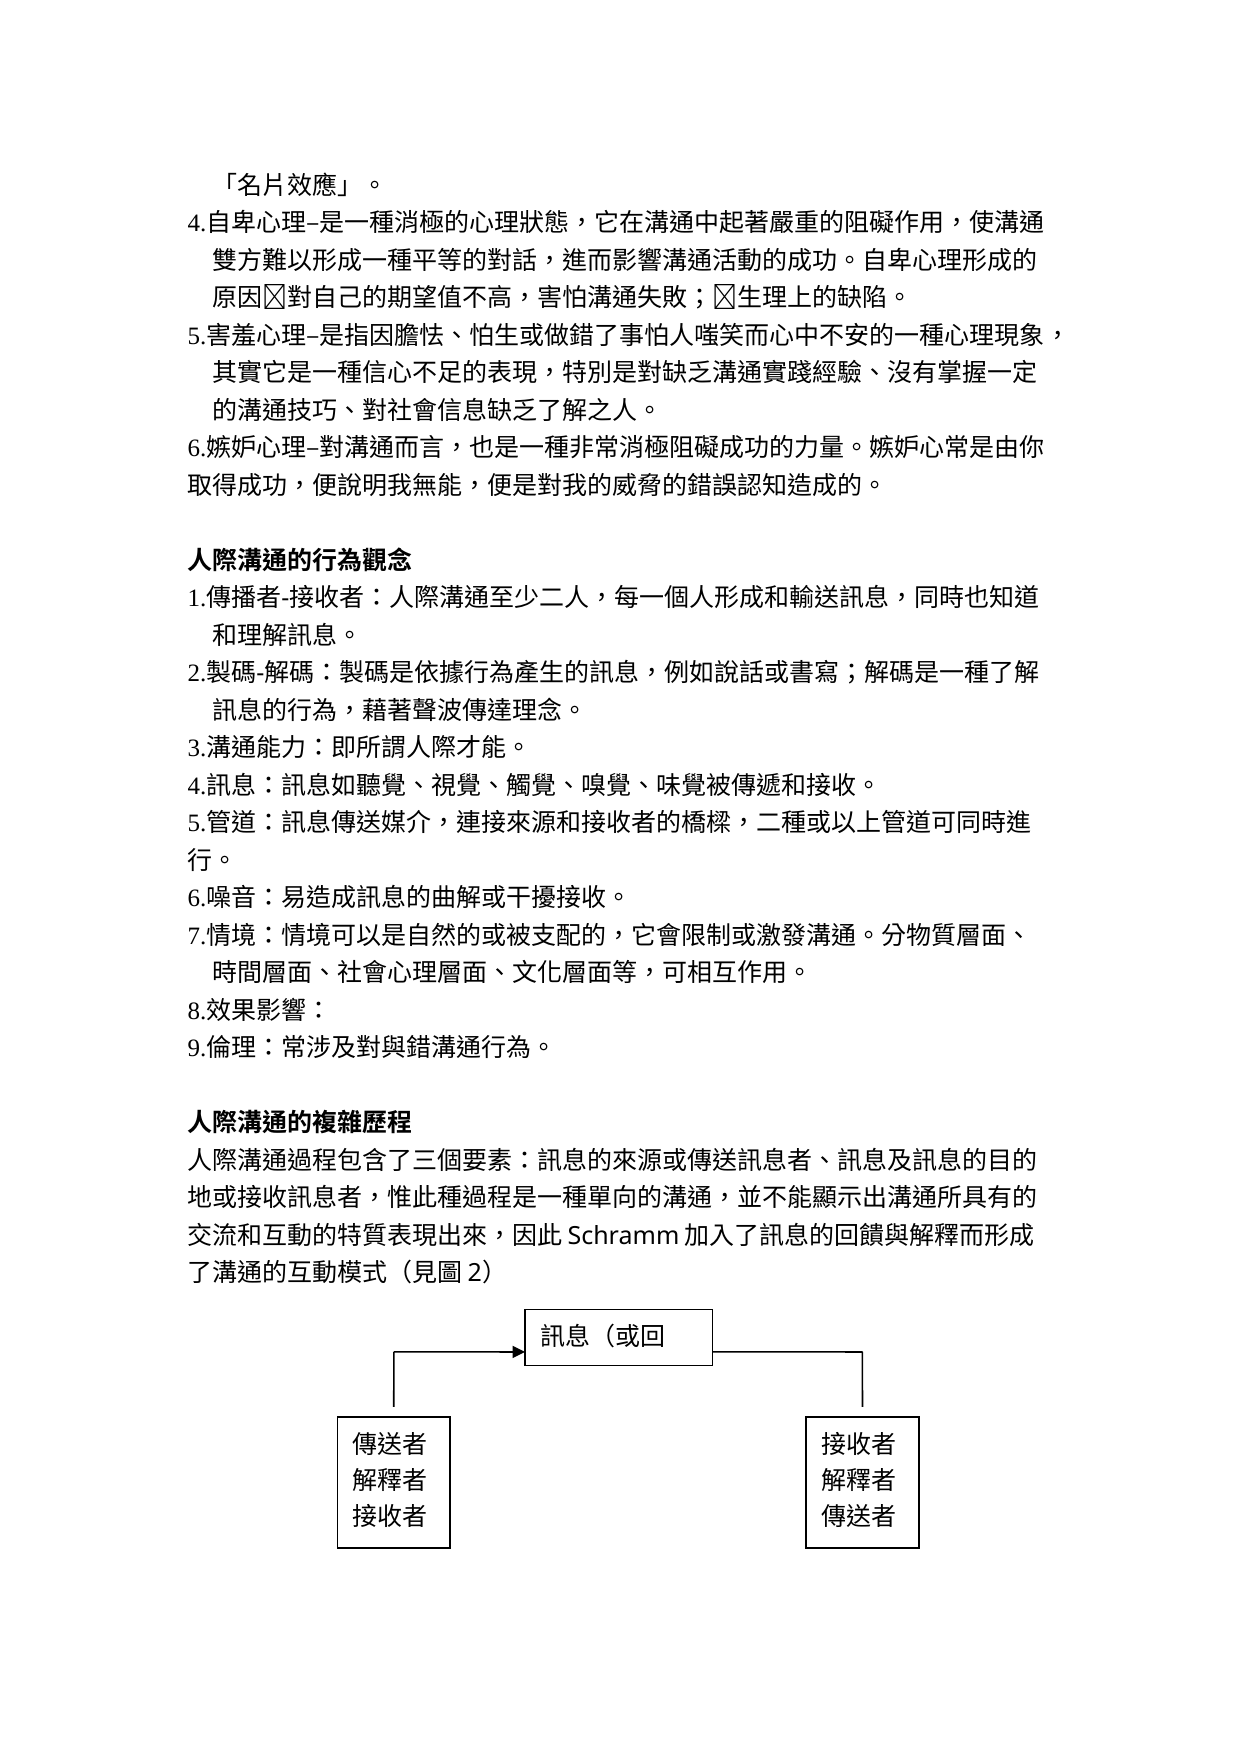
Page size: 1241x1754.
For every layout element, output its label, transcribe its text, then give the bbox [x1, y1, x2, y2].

text 人際溝通的複雜歷程 [187, 1102, 1053, 1139]
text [187, 164, 1053, 202]
text 5.管道：訊息傳送媒介，連接來源和接收者的橋樑，二種或以上管道可同時進行。 [187, 802, 1053, 877]
text 6.噪音：易造成訊息的曲解或干擾接收。 [187, 877, 1053, 914]
text 8.效果影響： [187, 989, 1053, 1027]
text 7.情境：情境可以是自然的或被支配的，它會限制或激發溝通。分物質層面、時間層面、社會心理層面、文化層面等，可相互作用。 [187, 914, 1053, 989]
text 人際溝通過程包含了三個要素：訊息的來源或傳送訊息者、訊息及訊息的目的地或接收訊息者，惟此種過程是一種單向的溝通，並不能顯示出溝通所具有的交流和互動的特質表現出來，因此Schramm加入了訊息的回饋與解釋而形成了溝通的互動模式（見圖2） [187, 1139, 1053, 1289]
text 1.傳播者-接收者：人際溝通至少二人，每一個人形成和輸送訊息，同時也知道和理解訊息。 [187, 577, 1053, 652]
text 5.害羞心理–是指因膽怯、怕生或做錯了事怕人嗤笑而心中不安的一種心理現象，其實它是一種信心不足的表現，特別是對缺乏溝通實踐經驗、沒有掌握一定的溝通技巧、對社會信息缺乏了解之人。 [187, 314, 1053, 427]
text 2.製碼-解碼：製碼是依據行為產生的訊息，例如說話或書寫；解碼是一種了解訊息的行為，藉著聲波傳達理念。 [187, 652, 1053, 727]
text 4.訊息：訊息如聽覺、視覺、觸覺、嗅覺、味覺被傳遞和接收。 [187, 764, 1053, 802]
text 4.自卑心理–是一種消極的心理狀態，它在溝通中起著嚴重的阻礙作用，使溝通雙方難以形成一種平等的對話，進而影響溝通活動的成功。自卑心理形成的原因對自己的期望值不高，害怕溝通失敗；生理上的缺陷。 [187, 202, 1053, 314]
text 6.嫉妒心理–對溝通而言，也是一種非常消極阻礙成功的力量。嫉妒心常是由你取得成功，便說明我無能，便是對我的威脅的錯誤認知造成的。 [187, 427, 1053, 502]
text 9.倫理：常涉及對與錯溝通行為。 [187, 1027, 1053, 1064]
text 人際溝通的行為觀念 [187, 539, 1053, 577]
text 3.溝通能力：即所謂人際才能。 [187, 727, 1053, 764]
